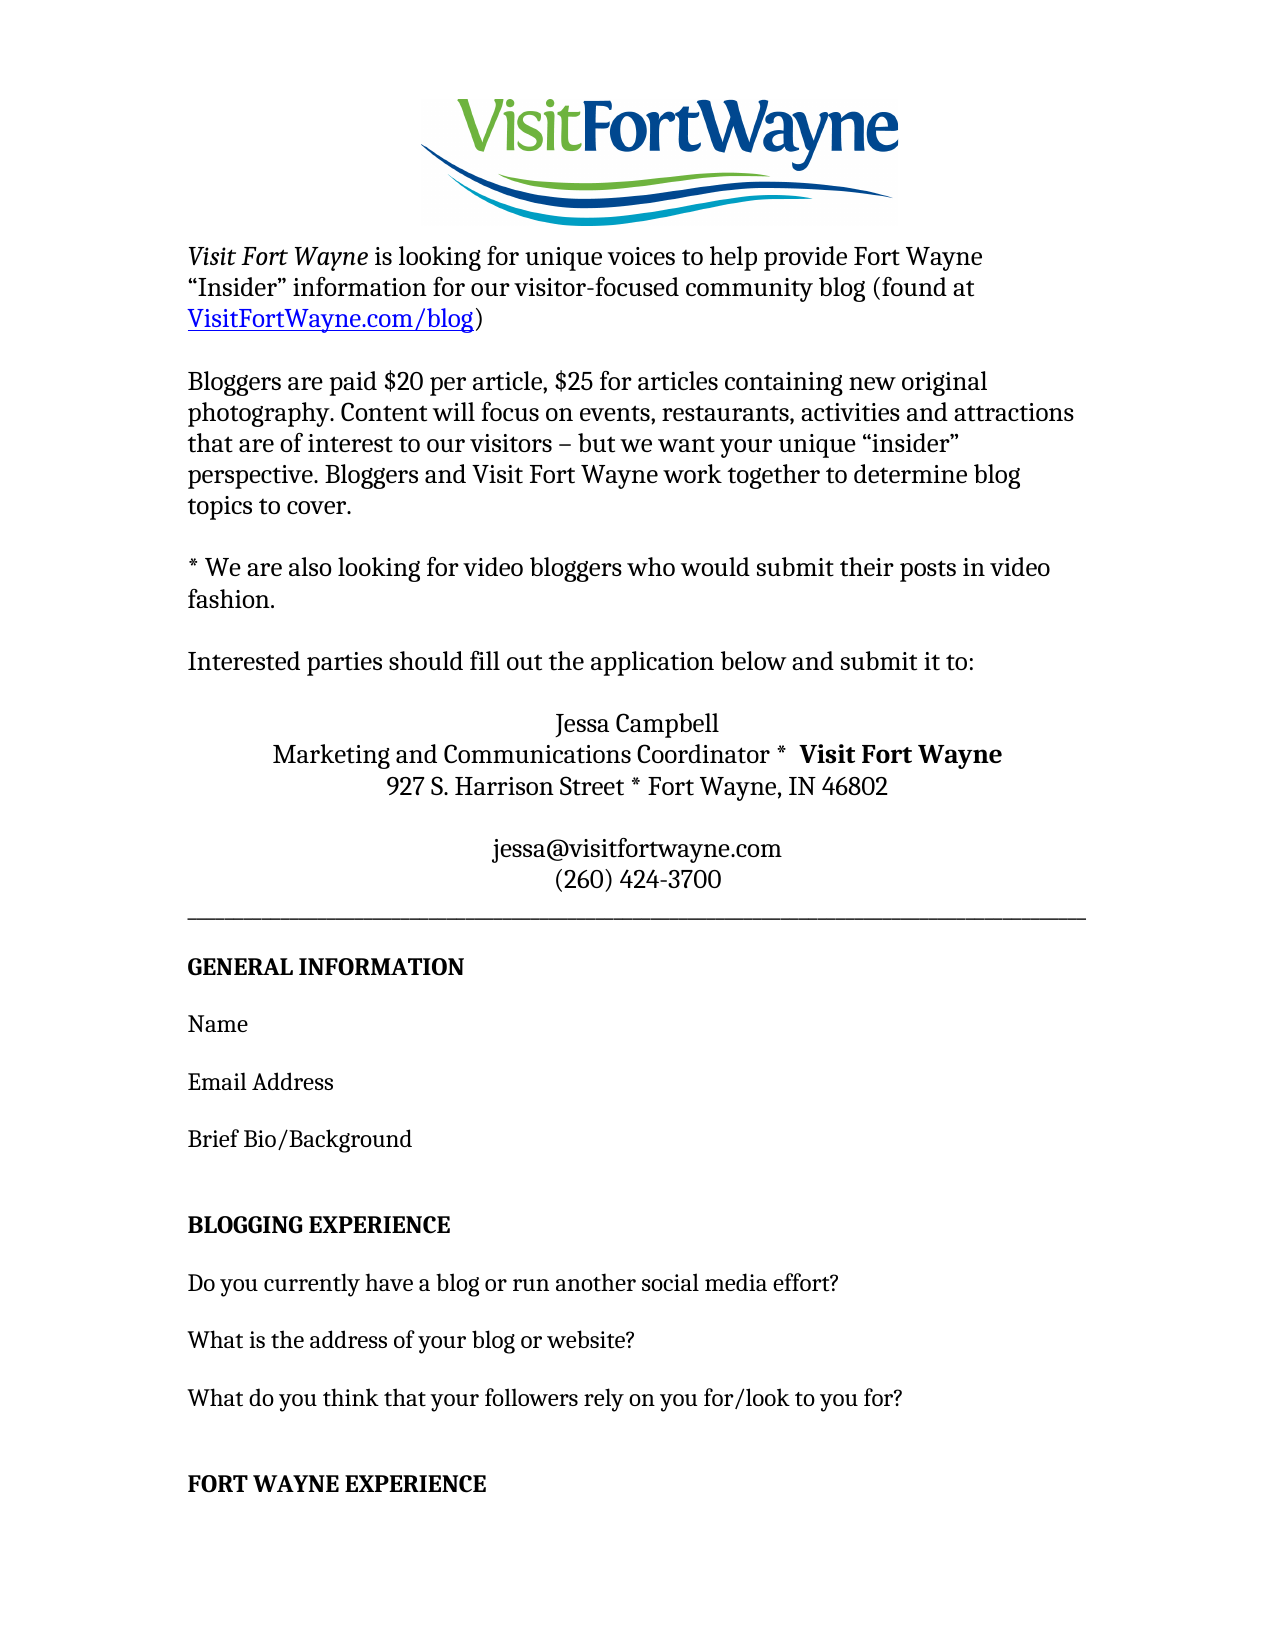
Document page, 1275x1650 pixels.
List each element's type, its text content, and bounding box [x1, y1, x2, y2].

text (260) 424-3700 [187, 864, 1087, 895]
text 927 S. Harrison Street * Fort Wayne, IN 46802 [187, 771, 1087, 802]
text * We are also looking for video bloggers who would submit their posts in video fashion. [187, 552, 1087, 615]
text jessa@visitfortwayne.com [187, 833, 1087, 864]
picture [421, 99, 899, 226]
text What do you think that your followers rely on you for/look to you for? [187, 1384, 1087, 1413]
text Interested parties should fill out the application below and submit it to: [187, 646, 1087, 677]
text FORT WAYNE EXPERIENCE [187, 1413, 1087, 1499]
text Bloggers are paid $20 per article, $25 for articles containing new original photography. Content will focus on events, restaurants, activities and attractions that are of interest to our visitors – but we want your unique “insider” perspective. Bloggers and Visit Fort Wayne work together to determine blog topics to cover. [187, 366, 1087, 521]
text Brief Bio/Background [187, 1125, 1087, 1154]
text Email Address [187, 1068, 1087, 1096]
text Name [187, 1010, 1087, 1039]
text Jessa Campbell Marketing and Communications Coordinator * Visit Fort Wayne [187, 708, 1087, 771]
text Visit Fort Wayne is looking for unique voices to help provide Fort Wayne “Insider” information for our visitor-focused community blog (found at VisitFortWayne.com/blog) [187, 241, 1087, 334]
text _________________________________________________________________________________________________ [187, 895, 1087, 924]
text BLOGGING EXPERIENCE [187, 1211, 1087, 1240]
text Do you currently have a blog or run another social media effort? [187, 1269, 1087, 1298]
text What is the address of your blog or website? [187, 1326, 1087, 1355]
text GENERAL INFORMATION [187, 953, 1087, 981]
